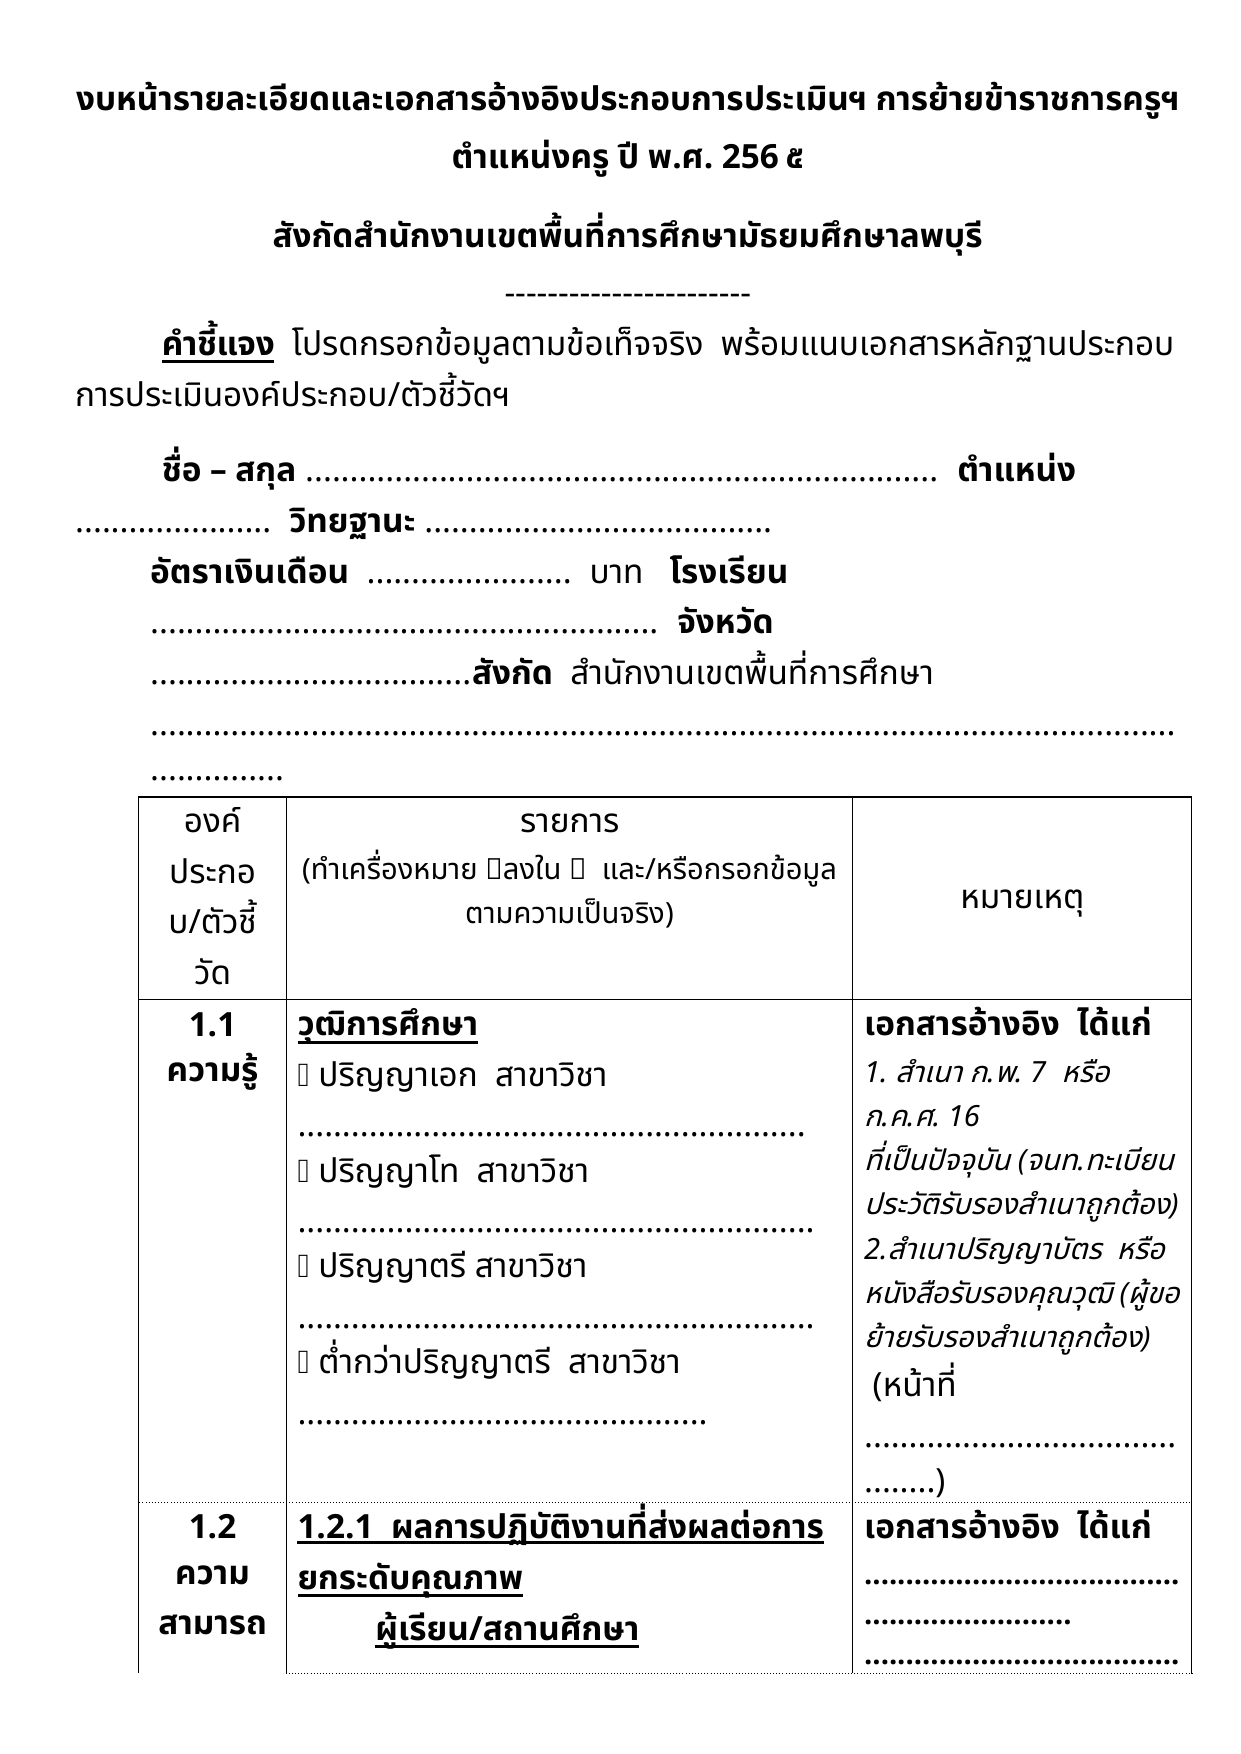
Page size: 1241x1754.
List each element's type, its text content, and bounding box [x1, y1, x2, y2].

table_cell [287, 1502, 852, 1673]
table_header หมายเหตุ [853, 798, 1191, 999]
table_cell 1.1 ความรู้ [139, 1000, 286, 1502]
table_cell เอกสารอ้างอิง ได้แก่ 1. สำเนา ก.พ. 7 หรือ ก.ค.ศ. 16 ที่เป็นปัจจุบัน (จนท.ทะเบียนประวัติรับรองสำเนาถูกต้อง) 2.สำเนาปริญญาบัตร หรือหนังสือรับรองคุณวุฒิ (ผู้ขอย้ายรับรองสำเนาถูกต้อง) (หน้าที่ ...........................................) [853, 1000, 1191, 1502]
table_cell วุฒิการศึกษา ปริญญาเอก สาขาวิชา ......................................................... ปริญญาโท สาขาวิชา .......................................................... ปริญญาตรี สาขาวิชา .......................................................... ต่ำกว่าปริญญาตรี สาขาวิชา .............................................. [287, 1000, 852, 1502]
table_header รายการ (ทำเครื่องหมาย ลงใน และ/หรือกรอกข้อมูลตามความเป็นจริง) [287, 798, 852, 999]
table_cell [853, 1502, 1191, 1673]
text คำชี้แจง โปรดกรอกข้อมูลตามข้อเท็จจริง พร้อมแนบเอกสารหลักฐานประกอบการประเมินองค์ประกอบ/ตัวชี้วัดฯ [75, 320, 1180, 421]
text ชื่อ – สกุล ....................................................................... ตำแหน่ง ...................... วิทยฐานะ ....................................... [75, 446, 1180, 547]
text งบหน้ารายละเอียดและเอกสารอ้างอิงประกอบการประเมินฯ การย้ายข้าราชการครูฯ ตำแหน่งครู ปี พ.ศ. 256๕ [75, 75, 1180, 183]
table_cell 1.2 ความสามารถ [139, 1502, 286, 1673]
text สังกัดสำนักงานเขตพื้นที่การศึกษามัธยมศึกษาลพบุรี [75, 212, 1180, 262]
list อัตราเงินเดือน ....................... บาท โรงเรียน ......................................................... จังหวัด ....................................สังกัด สำนักงานเขตพื้นที่การศึกษา .................................................................................................................................. [150, 547, 1180, 790]
table_header องค์ประกอบ/ตัวชี้วัด [139, 798, 286, 999]
text ----------------------- [75, 268, 1180, 314]
